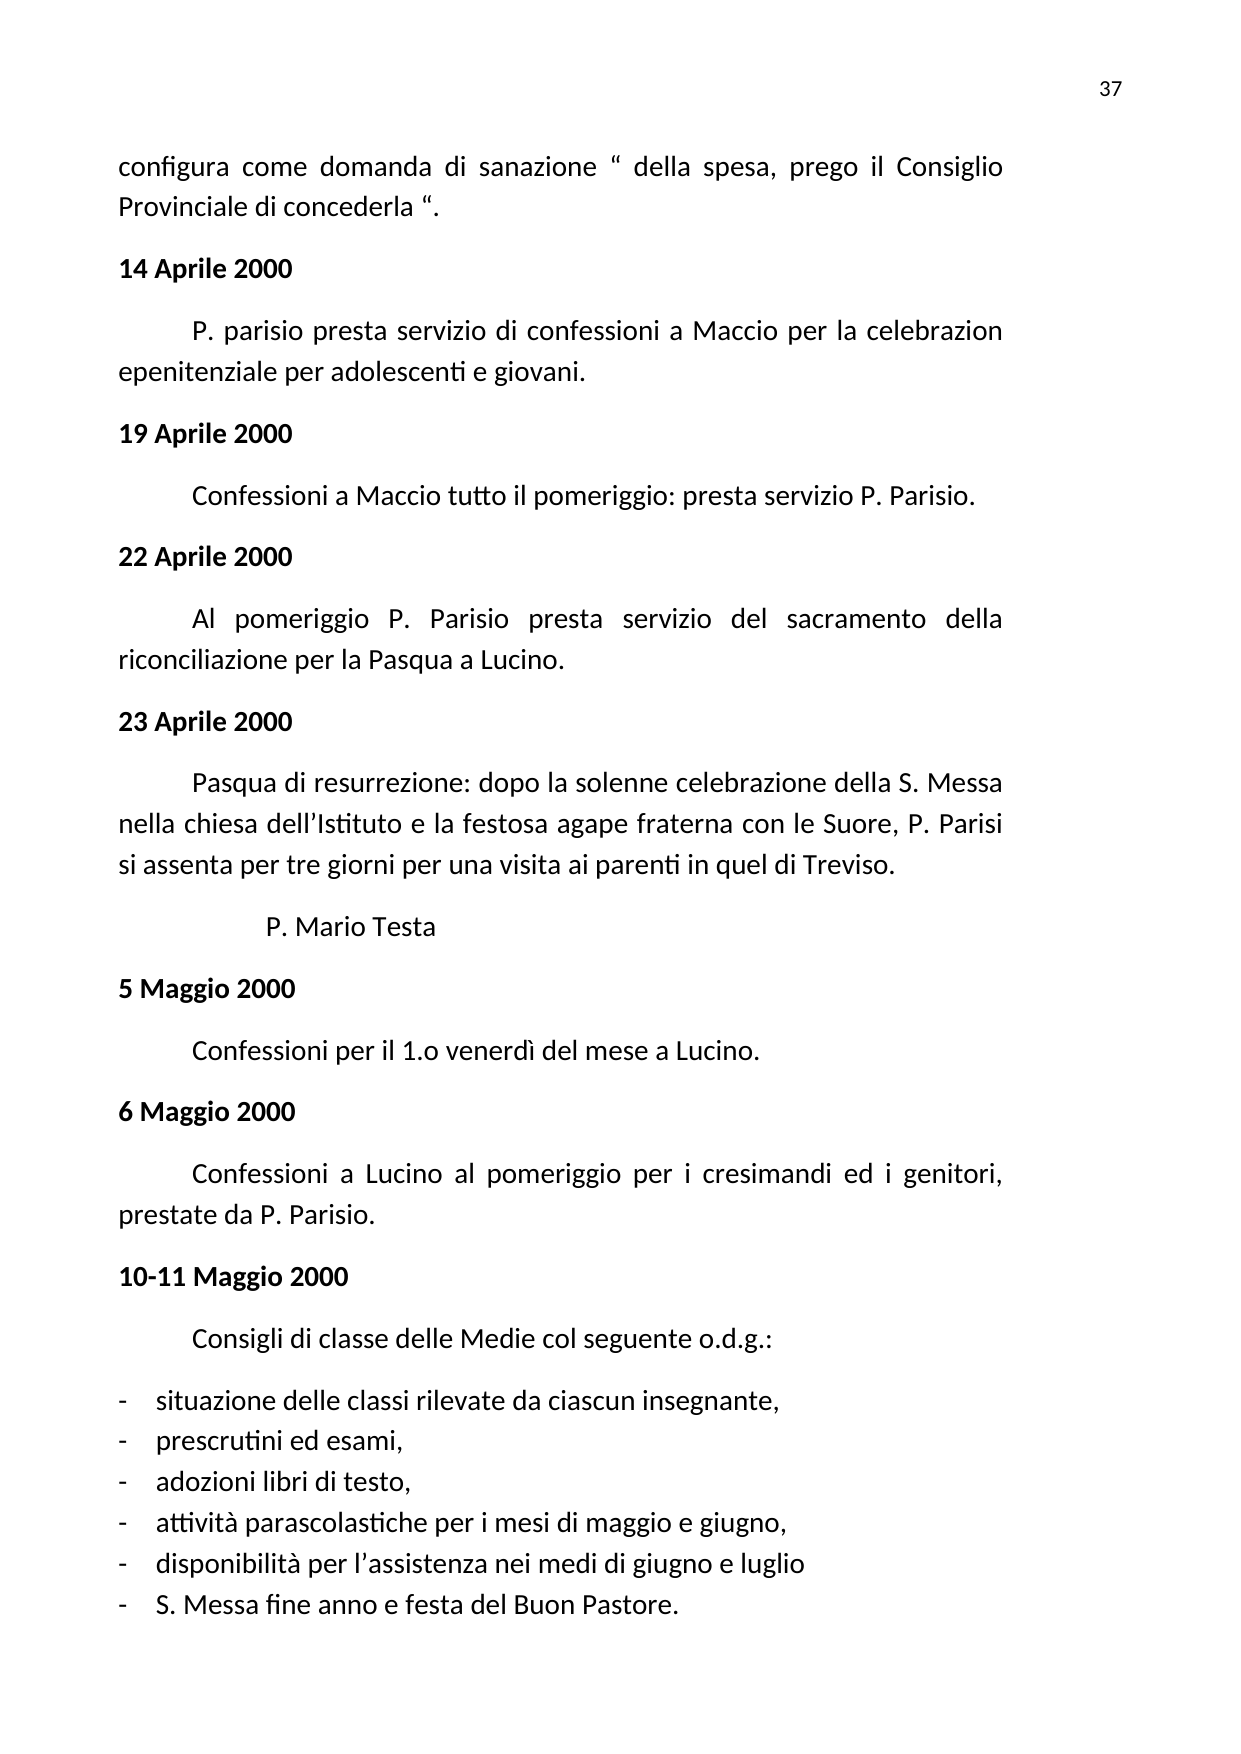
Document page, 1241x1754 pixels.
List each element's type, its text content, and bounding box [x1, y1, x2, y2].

text 23 Aprile 2000 [118, 703, 1004, 738]
text Consigli di classe delle Medie col seguente o.d.g.: [118, 1320, 1004, 1355]
list attività parascolastiche per i mesi di maggio e giugno, [118, 1504, 1004, 1540]
text 6 Maggio 2000 [118, 1093, 1004, 1129]
text Confessioni per il 1.o venerdì del mese a Lucino. [118, 1032, 1004, 1067]
text 19 Aprile 2000 [118, 415, 1004, 450]
text 10-11 Maggio 2000 [118, 1258, 1004, 1294]
list disponibilità per l’assistenza nei medi di giugno e luglio [118, 1545, 1004, 1581]
text Confessioni a Lucino al pomeriggio per i cresimandi ed i genitori, prestate da P. Parisio. [118, 1155, 1004, 1232]
list prescrutini ed esami, [118, 1422, 1004, 1458]
text P. Mario Testa [118, 908, 1004, 944]
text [118, 148, 1004, 224]
text 5 Maggio 2000 [118, 970, 1004, 1006]
text Pasqua di resurrezione: dopo la solenne celebrazione della S. Messa nella chiesa dell’Istituto e la festosa agape fraterna con le Suore, P. Parisi si assenta per tre giorni per una visita ai parenti in quel di Treviso. [118, 764, 1004, 882]
list adozioni libri di testo, [118, 1463, 1004, 1499]
text Al pomeriggio P. Parisio presta servizio del sacramento della riconciliazione per la Pasqua a Lucino. [118, 600, 1004, 677]
text Confessioni a Maccio tutto il pomeriggio: presta servizio P. Parisio. [118, 477, 1004, 512]
list situazione delle classi rilevate da ciascun insegnante, [118, 1382, 1004, 1417]
text 22 Aprile 2000 [118, 538, 1004, 574]
list S. Messa fine anno e festa del Buon Pastore. [118, 1586, 1004, 1622]
text P. parisio presta servizio di confessioni a Maccio per la celebrazion epenitenziale per adolescenti e giovani. [118, 312, 1004, 389]
text 14 Aprile 2000 [118, 250, 1004, 286]
